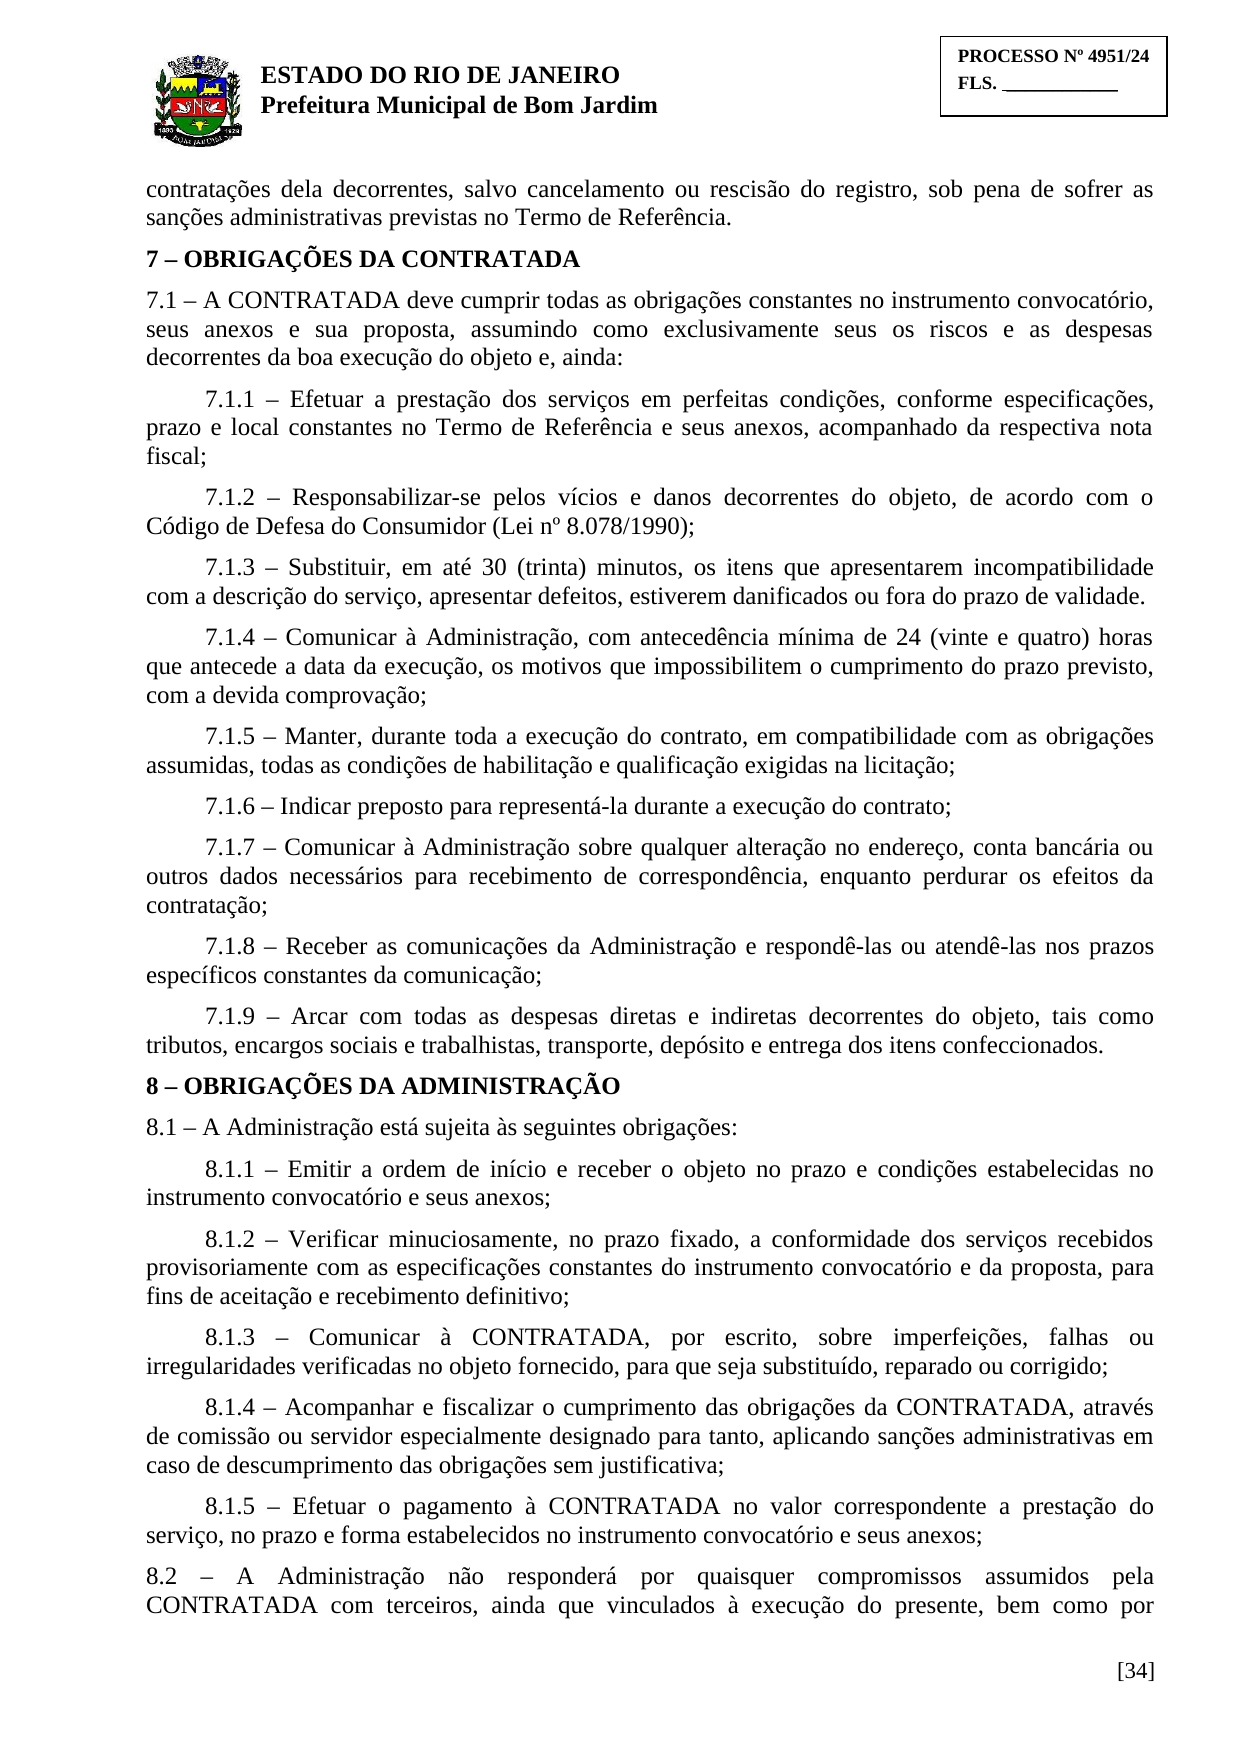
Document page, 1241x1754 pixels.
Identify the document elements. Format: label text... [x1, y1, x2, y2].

text 7.1.1 – Efetuar a prestação dos serviços em perfeitas condições, conforme especificações, prazo e local constantes no Termo de Referência e seus anexos, acompanhado da respectiva nota fiscal; [146, 384, 1155, 470]
text 7.1.6 – Indicar preposto para representá-la durante a execução do contrato; [146, 791, 1155, 820]
text 8 – OBRIGAÇÕES DA ADMINISTRAÇÃO [146, 1071, 1155, 1100]
picture [151, 54, 243, 147]
text 8.1.4 – Acompanhar e fiscalizar o cumprimento das obrigações da CONTRATADA, através de comissão ou servidor especialmente designado para tanto, aplicando sanções administrativas em caso de descumprimento das obrigações sem justificativa; [146, 1392, 1155, 1479]
text 7.1.7 – Comunicar à Administração sobre qualquer alteração no endereço, conta bancária ou outros dados necessários para recebimento de correspondência, enquanto perdurar os efeitos da contratação; [146, 832, 1155, 919]
text 7.1.2 – Responsabilizar-se pelos vícios e danos decorrentes do objeto, de acordo com o Código de Defesa do Consumidor (Lei nº 8.078/1990); [146, 482, 1155, 540]
text 7.1.8 – Receber as comunicações da Administração e respondê-las ou atendê-las nos prazos específicos constantes da comunicação; [146, 931, 1155, 989]
text 7.1.3 – Substituir, em até 30 (trinta) minutos, os itens que apresentarem incompatibilidade com a descrição do serviço, apresentar defeitos, estiverem danificados ou fora do prazo de validade. [146, 552, 1155, 610]
text 8.1 – A Administração está sujeita às seguintes obrigações: [146, 1112, 1155, 1141]
text 7.1.9 – Arcar com todas as despesas diretas e indiretas decorrentes do objeto, tais como tributos, encargos sociais e trabalhistas, transporte, depósito e entrega dos itens confeccionados. [146, 1001, 1155, 1059]
text 8.1.3 – Comunicar à CONTRATADA, por escrito, sobre imperfeições, falhas ou irregularidades verificadas no objeto fornecido, para que seja substituído, reparado ou corrigido; [146, 1322, 1155, 1380]
text 7.1 – A CONTRATADA deve cumprir todas as obrigações constantes no instrumento convocatório, seus anexos e sua proposta, assumindo como exclusivamente seus os riscos e as despesas decorrentes da boa execução do objeto e, ainda: [146, 285, 1155, 371]
text 7.1.5 – Manter, durante toda a execução do contrato, em compatibilidade com as obrigações assumidas, todas as condições de habilitação e qualificação exigidas na licitação; [146, 721, 1155, 779]
text 8.1.1 – Emitir a ordem de início e receber o objeto no prazo e condições estabelecidas no instrumento convocatório e seus anexos; [146, 1154, 1155, 1211]
text 7 – OBRIGAÇÕES DA CONTRATADA [146, 244, 1155, 272]
text 8.1.2 – Verificar minuciosamente, no prazo fixado, a conformidade dos serviços recebidos provisoriamente com as especificações constantes do instrumento convocatório e da proposta, para fins de aceitação e recebimento definitivo; [146, 1224, 1155, 1310]
text 8.1.5 – Efetuar o pagamento à CONTRATADA no valor correspondente a prestação do serviço, no prazo e forma estabelecidos no instrumento convocatório e seus anexos; [146, 1491, 1155, 1549]
text 7.1.4 – Comunicar à Administração, com antecedência mínima de 24 (vinte e quatro) horas que antecede a data da execução, os motivos que impossibilitem o cumprimento do prazo previsto, com a devida comprovação; [146, 622, 1155, 709]
